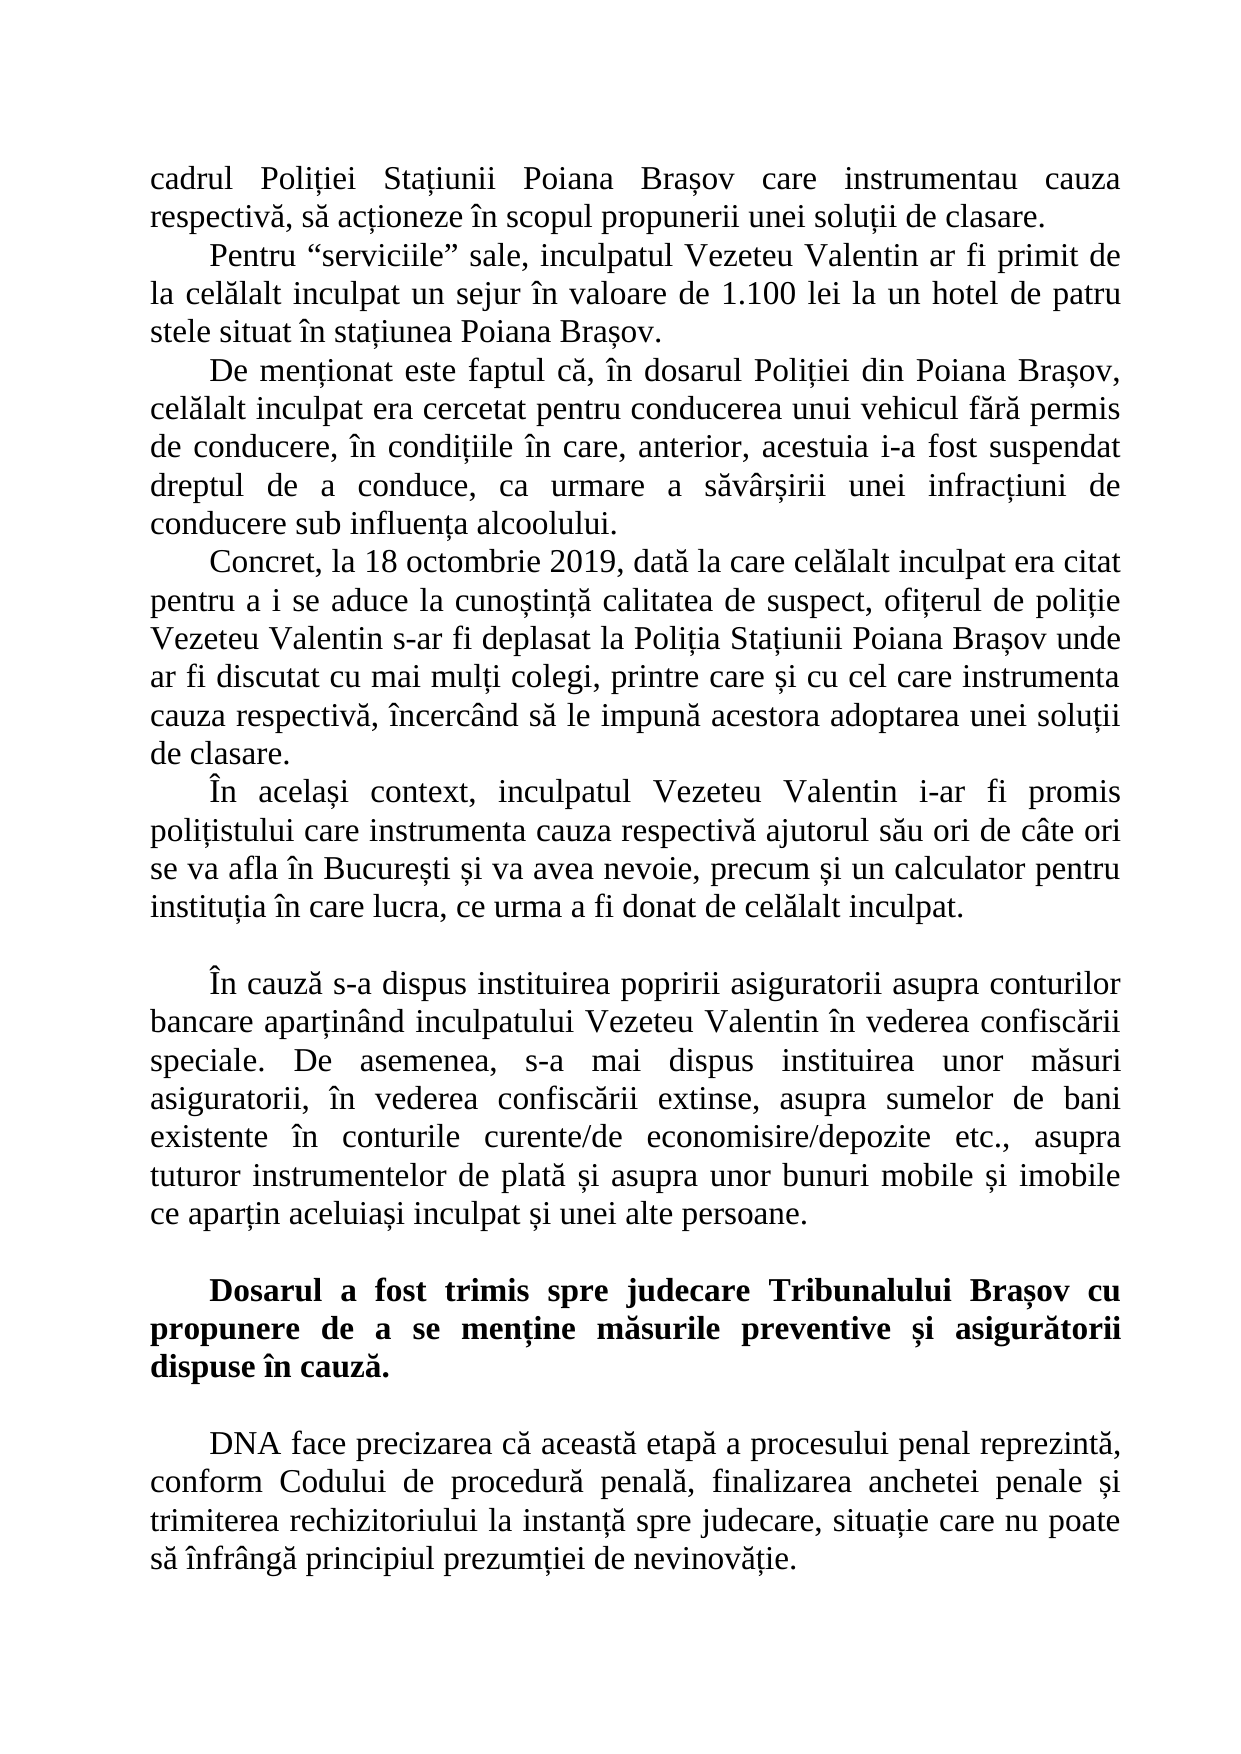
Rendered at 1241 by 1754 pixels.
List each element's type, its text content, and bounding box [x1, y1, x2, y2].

text Concret, la 18 octombrie 2019, dată la care celălalt inculpat era citat pentru a i se aduce la cunoștință calitatea de suspect, ofițerul de poliție Vezeteu Valentin s-ar fi deplasat la Poliția Stațiunii Poiana Brașov unde ar fi discutat cu mai mulți colegi, printre care și cu cel care instrumenta cauza respectivă, încercând să le impună acestora adoptarea unei soluții de clasare. [150, 542, 1122, 772]
text De menționat este faptul că, în dosarul Poliției din Poiana Brașov, celălalt inculpat era cercetat pentru conducerea unui vehicul fără permis de conducere, în condițiile în care, anterior, acestuia i-a fost suspendat dreptul de a conduce, ca urmare a săvârșirii unei infracțiuni de conducere sub influența alcoolului. [150, 350, 1122, 542]
text În același context, inculpatul Vezeteu Valentin i-ar fi promis polițistului care instrumenta cauza respectivă ajutorul său ori de câte ori se va afla în București și va avea nevoie, precum și un calculator pentru instituția în care lucra, ce urma a fi donat de celălalt inculpat. [150, 772, 1122, 925]
text În cauză s-a dispus instituirea popririi asiguratorii asupra conturilor bancare aparținând inculpatului Vezeteu Valentin în vederea confiscării speciale. De asemenea, s-a mai dispus instituirea unor măsuri asiguratorii, în vederea confiscării extinse, asupra sumelor de bani existente în conturile curente/de economisire/depozite etc., asupra tuturor instrumentelor de plată și asupra unor bunuri mobile și imobile ce aparțin aceluiași inculpat și unei alte persoane. [150, 963, 1122, 1232]
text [150, 158, 1122, 235]
text DNA face precizarea că această etapă a procesului penal reprezintă, conform Codului de procedură penală, finalizarea anchetei penale și trimiterea rechizitoriului la instanță spre judecare, situație care nu poate să înfrângă principiul prezumției de nevinovăție. [150, 1423, 1122, 1577]
text Dosarul a fost trimis spre judecare Tribunalului Brașov cu propunere de a se menține măsurile preventive și asigurătorii dispuse în cauză. [150, 1270, 1122, 1385]
text Pentru “serviciile” sale, inculpatul Vezeteu Valentin ar fi primit de la celălalt inculpat un sejur în valoare de 1.100 lei la un hotel de patru stele situat în stațiunea Poiana Brașov. [150, 235, 1122, 350]
